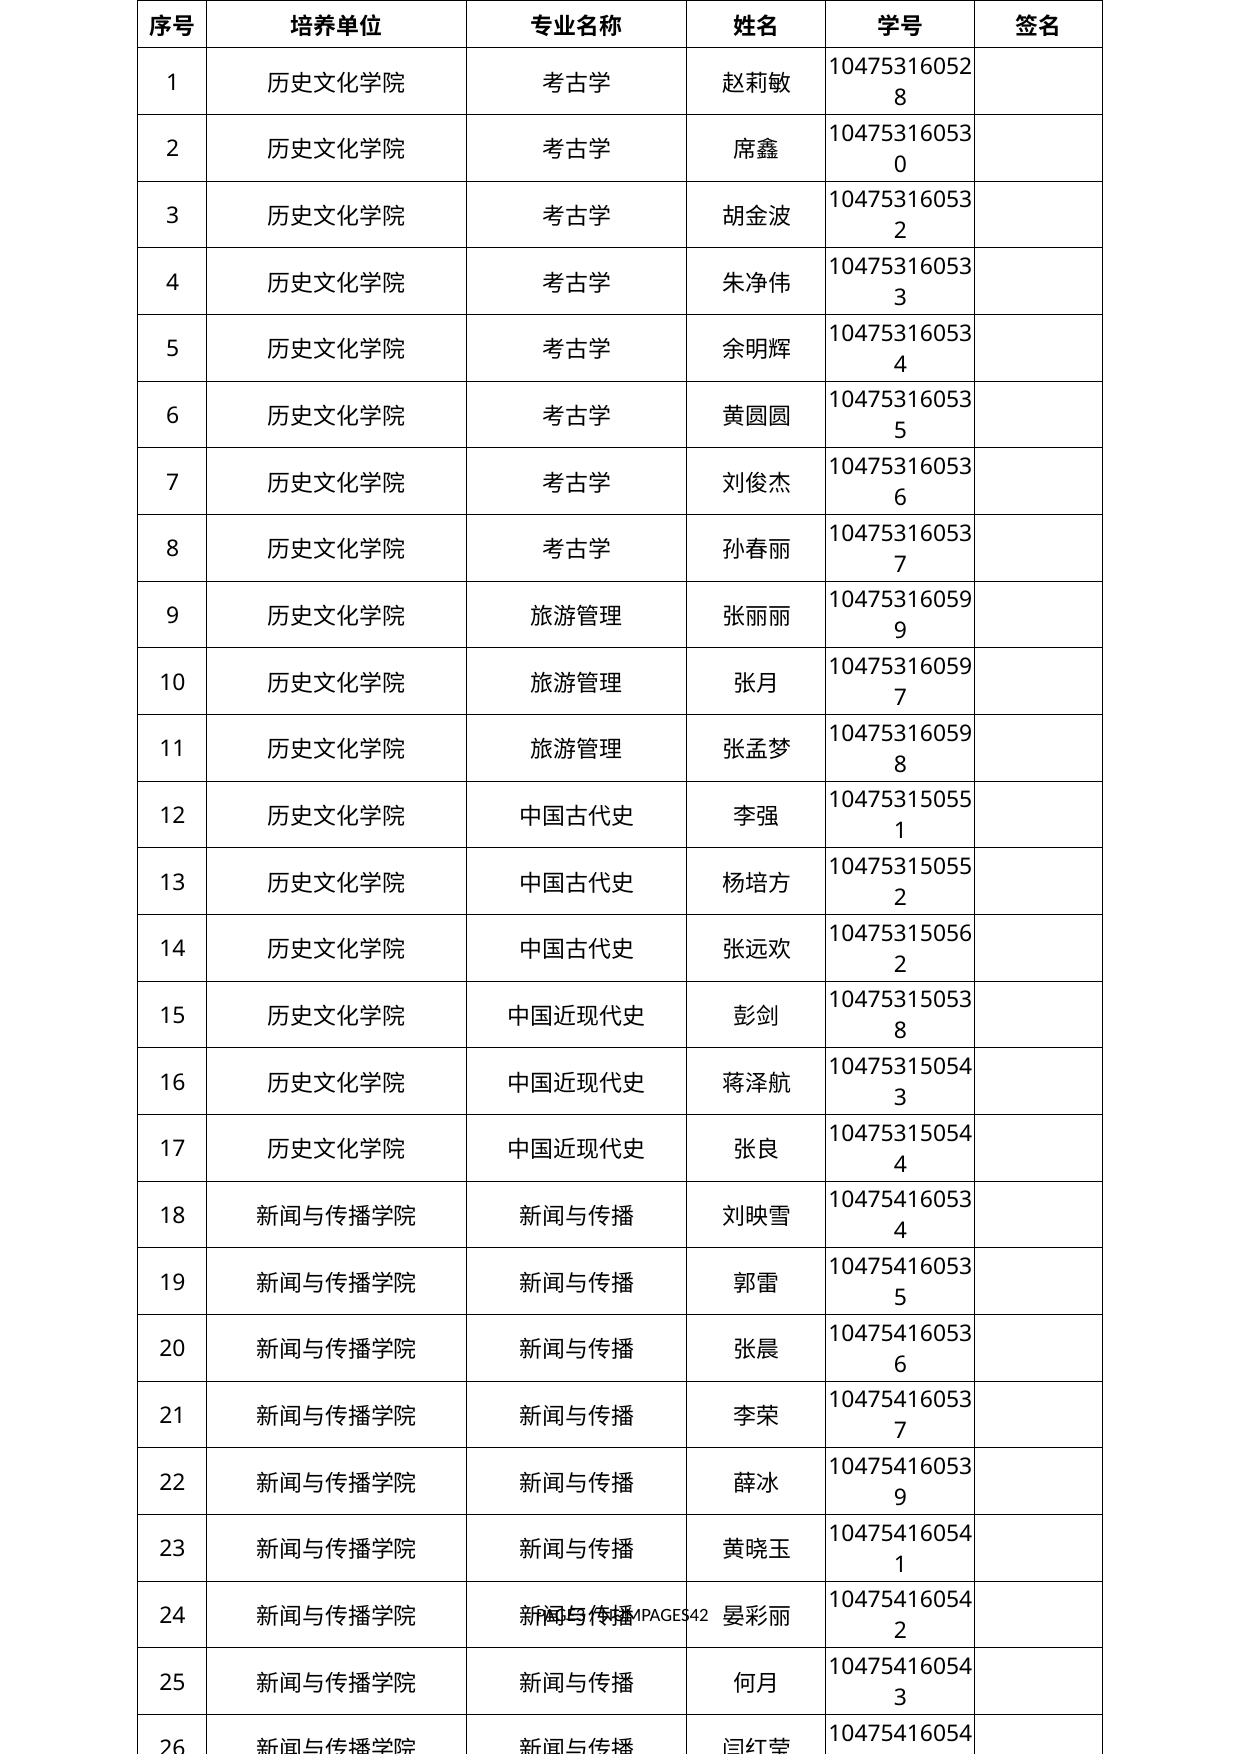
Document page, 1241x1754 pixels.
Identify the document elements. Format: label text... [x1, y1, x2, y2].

table_cell 薛冰 [687, 1448, 825, 1514]
table_cell [975, 382, 1102, 447]
table_cell [975, 1448, 1102, 1514]
table_cell 晏彩丽 [687, 1582, 825, 1647]
table_cell 104753160528 [826, 48, 974, 114]
table_cell 闫红莹 [687, 1715, 825, 1754]
table_cell 郭雷 [687, 1248, 825, 1314]
table_cell 张丽丽 [687, 582, 825, 647]
table_cell 16 [138, 1048, 206, 1114]
table_cell 考古学 [467, 515, 686, 581]
table_cell 23 [138, 1515, 206, 1581]
table_cell 历史文化学院 [207, 648, 466, 714]
table_cell 104754160535 [826, 1248, 974, 1314]
table_cell [975, 48, 1102, 114]
table_cell 余明辉 [687, 315, 825, 381]
table_cell 1 [138, 48, 206, 114]
table_cell 22 [138, 1448, 206, 1514]
table_cell 104753160530 [826, 115, 974, 181]
table_cell 历史文化学院 [207, 448, 466, 514]
table_cell 104753150562 [826, 915, 974, 981]
table_cell 黄晓玉 [687, 1515, 825, 1581]
table_cell 新闻与传播 [467, 1515, 686, 1581]
table_cell 104753160535 [826, 382, 974, 447]
table_cell 张孟梦 [687, 715, 825, 781]
table_cell [975, 715, 1102, 781]
table_cell 考古学 [467, 315, 686, 381]
table_cell [975, 1315, 1102, 1381]
table_cell 朱净伟 [687, 248, 825, 314]
table_header 姓名 [687, 1, 825, 47]
table_cell 历史文化学院 [207, 182, 466, 247]
table_cell 张远欢 [687, 915, 825, 981]
table_cell 考古学 [467, 382, 686, 447]
table_cell 历史文化学院 [207, 48, 466, 114]
table_cell 新闻与传播 [467, 1582, 686, 1647]
table_cell 历史文化学院 [207, 715, 466, 781]
table_cell 中国近现代史 [467, 982, 686, 1047]
table_cell 21 [138, 1382, 206, 1447]
table_cell 18 [138, 1182, 206, 1247]
table_cell 历史文化学院 [207, 248, 466, 314]
table_cell [975, 1048, 1102, 1114]
table_cell 蒋泽航 [687, 1048, 825, 1114]
table_cell 李荣 [687, 1382, 825, 1447]
table_cell 15 [138, 982, 206, 1047]
table_cell 6 [138, 382, 206, 447]
table_cell [975, 1515, 1102, 1581]
table_cell 19 [138, 1248, 206, 1314]
table_cell 24 [138, 1582, 206, 1647]
table_cell 104753160597 [826, 648, 974, 714]
table_cell [975, 315, 1102, 381]
table_cell [975, 1382, 1102, 1447]
table_cell 赵莉敏 [687, 48, 825, 114]
table_cell 新闻与传播学院 [207, 1715, 466, 1754]
table_cell 中国近现代史 [467, 1048, 686, 1114]
table_header 签名 [975, 1, 1102, 47]
table_cell 2 [138, 115, 206, 181]
table_cell 历史文化学院 [207, 1048, 466, 1114]
table_cell [975, 1248, 1102, 1314]
table_cell 104753150552 [826, 848, 974, 914]
table_cell [975, 582, 1102, 647]
table_cell 新闻与传播 [467, 1382, 686, 1447]
table_cell 104753160533 [826, 248, 974, 314]
table_cell 5 [138, 315, 206, 381]
table_cell 20 [138, 1315, 206, 1381]
table_cell 考古学 [467, 182, 686, 247]
table_cell [975, 782, 1102, 847]
table_cell 新闻与传播学院 [207, 1248, 466, 1314]
table_cell 10 [138, 648, 206, 714]
table_cell 历史文化学院 [207, 1115, 466, 1181]
table_cell [975, 1582, 1102, 1647]
table_cell 104754160534 [826, 1182, 974, 1247]
table_cell [975, 982, 1102, 1047]
table_cell 104754160543 [826, 1648, 974, 1714]
table_cell 11 [138, 715, 206, 781]
table_cell 李强 [687, 782, 825, 847]
table_cell 考古学 [467, 48, 686, 114]
table_cell 黄圆圆 [687, 382, 825, 447]
table_cell 中国古代史 [467, 915, 686, 981]
table_cell 4 [138, 248, 206, 314]
table_cell 新闻与传播学院 [207, 1315, 466, 1381]
table_header 序号 [138, 1, 206, 47]
table_cell 历史文化学院 [207, 382, 466, 447]
table_cell 14 [138, 915, 206, 981]
table_cell 新闻与传播学院 [207, 1582, 466, 1647]
table_cell [975, 915, 1102, 981]
table_cell [975, 115, 1102, 181]
table_cell 旅游管理 [467, 715, 686, 781]
table_cell 26 [138, 1715, 206, 1754]
table_cell [975, 1182, 1102, 1247]
table_cell 104753160534 [826, 315, 974, 381]
table_cell 历史文化学院 [207, 915, 466, 981]
table_header 培养单位 [207, 1, 466, 47]
table_cell 刘映雪 [687, 1182, 825, 1247]
table_cell 历史文化学院 [207, 782, 466, 847]
table_cell 孙春丽 [687, 515, 825, 581]
table_cell 历史文化学院 [207, 315, 466, 381]
table_cell 104753150551 [826, 782, 974, 847]
table_cell 104754160536 [826, 1315, 974, 1381]
table_cell 104754160539 [826, 1448, 974, 1514]
table_cell 25 [138, 1648, 206, 1714]
table_cell [975, 848, 1102, 914]
table_cell 新闻与传播学院 [207, 1448, 466, 1514]
table_cell 104753160536 [826, 448, 974, 514]
table_cell 胡金波 [687, 182, 825, 247]
table_cell 104754160537 [826, 1382, 974, 1447]
table_cell 历史文化学院 [207, 515, 466, 581]
table_cell 考古学 [467, 115, 686, 181]
table_cell 张良 [687, 1115, 825, 1181]
table_cell 104753150544 [826, 1115, 974, 1181]
table_cell 13 [138, 848, 206, 914]
table_cell 刘俊杰 [687, 448, 825, 514]
table_cell 104753160599 [826, 582, 974, 647]
table_cell 17 [138, 1115, 206, 1181]
table_cell [975, 248, 1102, 314]
table_cell 彭剑 [687, 982, 825, 1047]
table_cell 104754160544 [826, 1715, 974, 1754]
table_cell 3 [138, 182, 206, 247]
table_cell 新闻与传播 [467, 1448, 686, 1514]
table_cell [975, 182, 1102, 247]
table_cell 旅游管理 [467, 582, 686, 647]
table_cell 104753160532 [826, 182, 974, 247]
table_cell 中国古代史 [467, 848, 686, 914]
table_cell 8 [138, 515, 206, 581]
table_cell 杨培方 [687, 848, 825, 914]
table_cell 新闻与传播学院 [207, 1382, 466, 1447]
table_header 专业名称 [467, 1, 686, 47]
table_cell 中国古代史 [467, 782, 686, 847]
table_cell [975, 448, 1102, 514]
table_cell 历史文化学院 [207, 582, 466, 647]
table_cell 新闻与传播 [467, 1715, 686, 1754]
table_cell 12 [138, 782, 206, 847]
table_cell 历史文化学院 [207, 115, 466, 181]
table_cell 张月 [687, 648, 825, 714]
table_cell 新闻与传播 [467, 1648, 686, 1714]
table_cell [975, 648, 1102, 714]
table_cell [975, 1715, 1102, 1754]
table_cell 新闻与传播 [467, 1248, 686, 1314]
table_cell 104753160537 [826, 515, 974, 581]
table_cell 旅游管理 [467, 648, 686, 714]
table_cell 104754160541 [826, 1515, 974, 1581]
table_header 学号 [826, 1, 974, 47]
table_cell [975, 515, 1102, 581]
table_cell 104753150538 [826, 982, 974, 1047]
table_cell 新闻与传播学院 [207, 1648, 466, 1714]
table_cell 104753160598 [826, 715, 974, 781]
table_cell 104754160542 [826, 1582, 974, 1647]
table_cell 考古学 [467, 248, 686, 314]
table_cell 新闻与传播学院 [207, 1182, 466, 1247]
table_cell 104753150543 [826, 1048, 974, 1114]
table_cell 历史文化学院 [207, 982, 466, 1047]
table_cell 7 [138, 448, 206, 514]
table_cell 何月 [687, 1648, 825, 1714]
table_cell [975, 1115, 1102, 1181]
table_cell 张晨 [687, 1315, 825, 1381]
table_cell [975, 1648, 1102, 1714]
table_cell 新闻与传播 [467, 1315, 686, 1381]
table_cell 历史文化学院 [207, 848, 466, 914]
table_cell 考古学 [467, 448, 686, 514]
table_cell 9 [138, 582, 206, 647]
table_cell 新闻与传播 [467, 1182, 686, 1247]
table_cell 新闻与传播学院 [207, 1515, 466, 1581]
table_cell 中国近现代史 [467, 1115, 686, 1181]
table_cell 席鑫 [687, 115, 825, 181]
